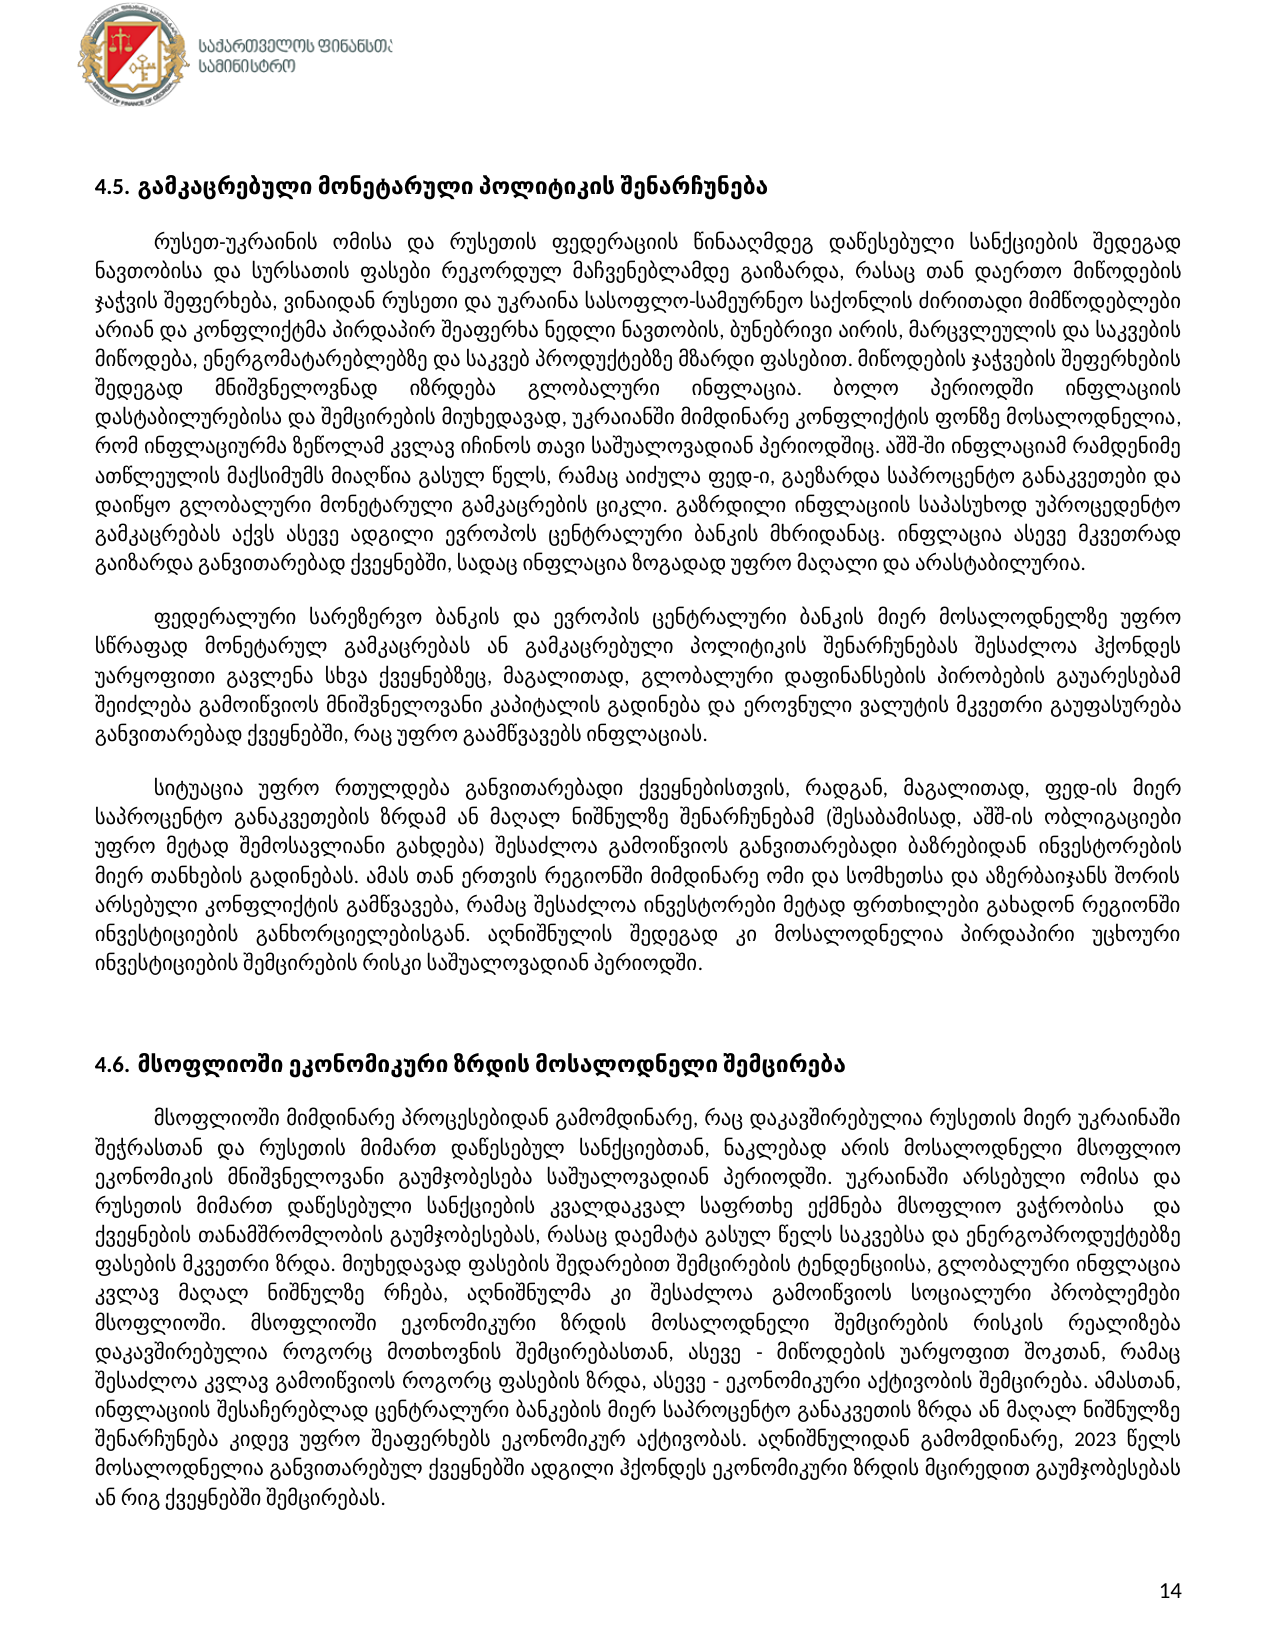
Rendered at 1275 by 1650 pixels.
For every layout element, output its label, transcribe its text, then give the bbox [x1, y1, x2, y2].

text რუსეთ-უკრაინის ომისა და რუსეთის ფედერაციის წინააღმდეგ დაწესებული სანქციების შედეგად ნავთობისა და სურსათის ფასები რეკორდულ მაჩვენებლამდე გაიზარდა, რასაც თან დაერთო მიწოდების ჯაჭვის შეფერხება, ვინაიდან რუსეთი და უკრაინა სასოფლო-სამეურნეო საქონლის ძირითადი მიმწოდებლები არიან და კონფლიქტმა პირდაპირ შეაფერხა ნედლი ნავთობის, ბუნებრივი აირის, მარცვლეულის და საკვების მიწოდება, ენერგომატარებლებზე და საკვებ პროდუქტებზე მზარდი ფასებით. მიწოდების ჯაჭვების შეფერხების შედეგად მნიშვნელოვნად იზრდება გლობალური ინფლაცია. ბოლო პერიოდში ინფლაციის დასტაბილურებისა და შემცირების მიუხედავად, უკრაიანში მიმდინარე კონფლიქტის ფონზე მოსალოდნელია, რომ ინფლაციურმა ზეწოლამ კვლავ იჩინოს თავი საშუალოვადიან პერიოდშიც. აშშ-ში ინფლაციამ რამდენიმე ათწლეულის მაქსიმუმს მიაღწია გასულ წელს, რამაც აიძულა ფედ-ი, გაეზარდა საპროცენტო განაკვეთები და დაიწყო გლობალური მონეტარული გამკაცრების ციკლი. გაზრდილი ინფლაციის საპასუხოდ უპროცედენტო გამკაცრებას აქვს ასევე ადგილი ევროპოს ცენტრალური ბანკის მხრიდანაც. ინფლაცია ასევე მკვეთრად გაიზარდა განვითარებად ქვეყნებში, სადაც ინფლაცია ზოგადად უფრო მაღალი და არასტაბილურია. [94, 229, 1182, 576]
text მსოფლიოში მიმდინარე პროცესებიდან გამომდინარე, რაც დაკავშირებულია რუსეთის მიერ უკრაინაში შეჭრასთან და რუსეთის მიმართ დაწესებულ სანქციებთან, ნაკლებად არის მოსალოდნელი მსოფლიო ეკონომიკის მნიშვნელოვანი გაუმჯობესება საშუალოვადიან პერიოდში. უკრაინაში არსებული ომისა და რუსეთის მიმართ დაწესებული სანქციების კვალდაკვალ საფრთხე ექმნება მსოფლიო ვაჭრობისა და ქვეყნების თანამშრომლობის გაუმჯობესებას, რასაც დაემატა გასულ წელს საკვებსა და ენერგოპროდუქტებზე ფასების მკვეთრი ზრდა. მიუხედავად ფასების შედარებით შემცირების ტენდენციისა, გლობალური ინფლაცია კვლავ მაღალ ნიშნულზე რჩება, აღნიშნულმა კი შესაძლოა გამოიწვიოს სოციალური პრობლემები მსოფლიოში. მსოფლიოში ეკონომიკური ზრდის მოსალოდნელი შემცირების რისკის რეალიზება დაკავშირებულია როგორც მოთხოვნის შემცირებასთან, ასევე - მიწოდების უარყოფით შოკთან, რამაც შესაძლოა კვლავ გამოიწვიოს როგორც ფასების ზრდა, ასევე - ეკონომიკური აქტივობის შემცირება. ამასთან, ინფლაციის შესაჩერებლად ცენტრალური ბანკების მიერ საპროცენტო განაკვეთის ზრდა ან მაღალ ნიშნულზე შენარჩუნება კიდევ უფრო შეაფერხებს ეკონომიკურ აქტივობას. აღნიშნულიდან გამომდინარე, 2023 წელს მოსალოდნელია განვითარებულ ქვეყნებში ადგილი ჰქონდეს ეკონომიკური ზრდის მცირედით გაუმჯობესებას ან რიგ ქვეყნებში შემცირებას. [94, 1106, 1182, 1510]
text სიტუაცია უფრო რთულდება განვითარებადი ქვეყნებისთვის, რადგან, მაგალითად, ფედ-ის მიერ საპროცენტო განაკვეთების ზრდამ ან მაღალ ნიშნულზე შენარჩუნებამ (შესაბამისად, აშშ-ის ობლიგაციები უფრო მეტად შემოსავლიანი გახდება) შესაძლოა გამოიწვიოს განვითარებადი ბაზრებიდან ინვესტორების მიერ თანხების გადინებას. ამას თან ერთვის რეგიონში მიმდინარე ომი და სომხეთსა და აზერბაიჯანს შორის არსებული კონფლიქტის გამწვავება, რამაც შესაძლოა ინვესტორები მეტად ფრთხილები გახადონ რეგიონში ინვესტიციების განხორციელებისგან. აღნიშნულის შედეგად კი მოსალოდნელია პირდაპირი უცხოური ინვესტიციების შემცირების რისკი საშუალოვადიან პერიოდში. [94, 775, 1182, 976]
text ფედერალური სარეზერვო ბანკის და ევროპის ცენტრალური ბანკის მიერ მოსალოდნელზე უფრო სწრაფად მონეტარულ გამკაცრებას ან გამკაცრებული პოლიტიკის შენარჩუნებას შესაძლოა ჰქონდეს უარყოფითი გავლენა სხვა ქვეყნებზეც, მაგალითად, გლობალური დაფინანსების პირობების გაუარესებამ შეიძლება გამოიწვიოს მნიშვნელოვანი კაპიტალის გადინება და ეროვნული ვალუტის მკვეთრი გაუფასურება განვითარებად ქვეყნებში, რაც უფრო გაამწვავებს ინფლაციას. [94, 604, 1182, 747]
picture [76, 2, 392, 106]
subtitle გამკაცრებული მონეტარული პოლიტიკის შენარჩუნება [94, 172, 1182, 200]
subtitle მსოფლიოში ეკონომიკური ზრდის მოსალოდნელი შემცირება [94, 1050, 1182, 1078]
